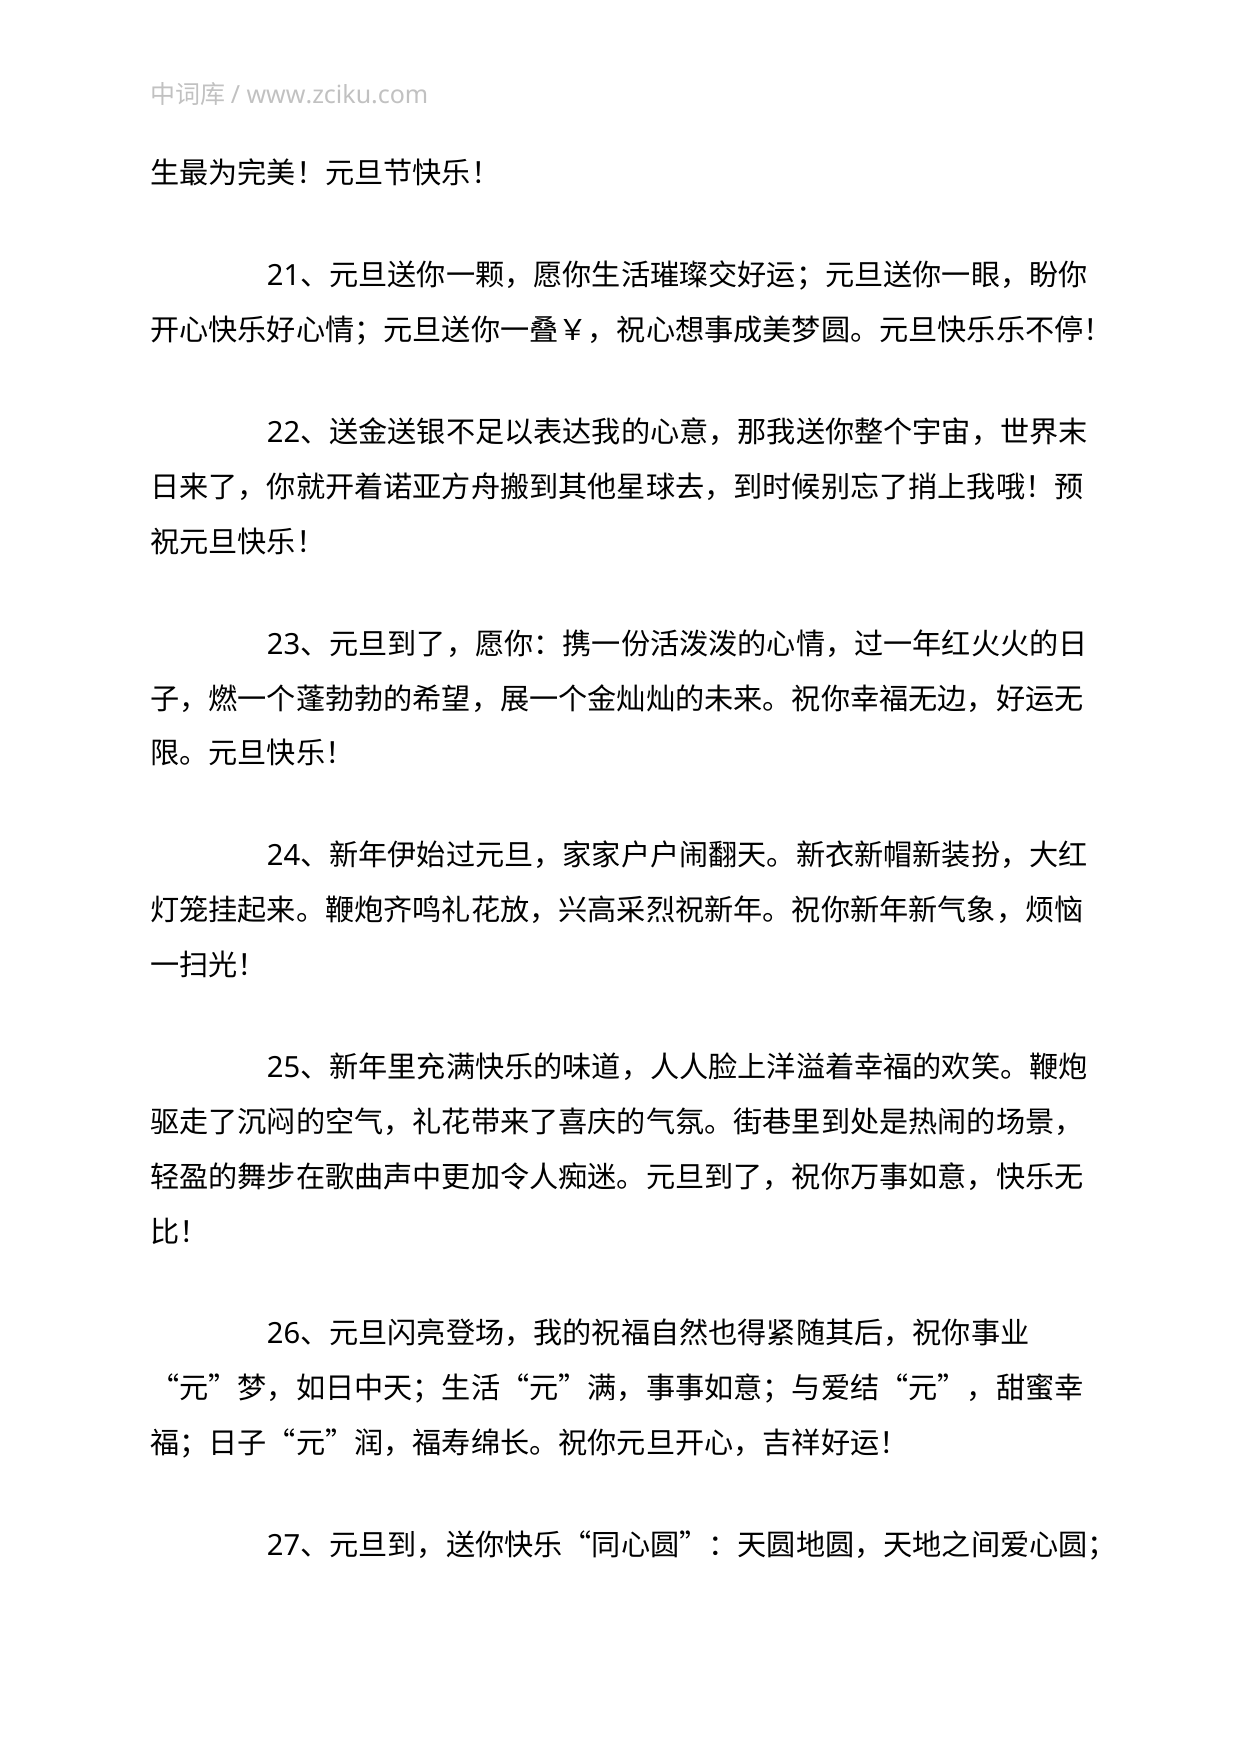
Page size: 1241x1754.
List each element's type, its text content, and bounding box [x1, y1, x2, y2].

text 24、新年伊始过元旦，家家户户闹翻天。新衣新帽新装扮，大红灯笼挂起来。鞭炮齐鸣礼花放，兴高采烈祝新年。祝你新年新气象，烦恼一扫光！ [150, 832, 1090, 984]
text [150, 1522, 1090, 1564]
text 22、送金送银不足以表达我的心意，那我送你整个宇宙，世界末日来了，你就开着诺亚方舟搬到其他星球去，到时候别忘了捎上我哦！预祝元旦快乐！ [150, 408, 1090, 561]
text 26、元旦闪亮登场，我的祝福自然也得紧随其后，祝你事业“元”梦，如日中天；生活“元”满，事事如意；与爱结“元”，甜蜜幸福；日子“元”润，福寿绵长。祝你元旦开心，吉祥好运！ [150, 1310, 1090, 1462]
text 23、元旦到了，愿你：携一份活泼泼的心情，过一年红火火的日子，燃一个蓬勃勃的希望，展一个金灿灿的未来。祝你幸福无边，好运无限。元旦快乐！ [150, 620, 1090, 772]
text 25、新年里充满快乐的味道，人人脸上洋溢着幸福的欢笑。鞭炮驱走了沉闷的空气，礼花带来了喜庆的气氛。街巷里到处是热闹的场景，轻盈的舞步在歌曲声中更加令人痴迷。元旦到了，祝你万事如意，快乐无比！ [150, 1043, 1090, 1251]
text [150, 150, 1090, 192]
text 21、元旦送你一颗，愿你生活璀璨交好运；元旦送你一眼，盼你开心快乐好心情；元旦送你一叠￥，祝心想事成美梦圆。元旦快乐乐不停！ [150, 252, 1090, 349]
